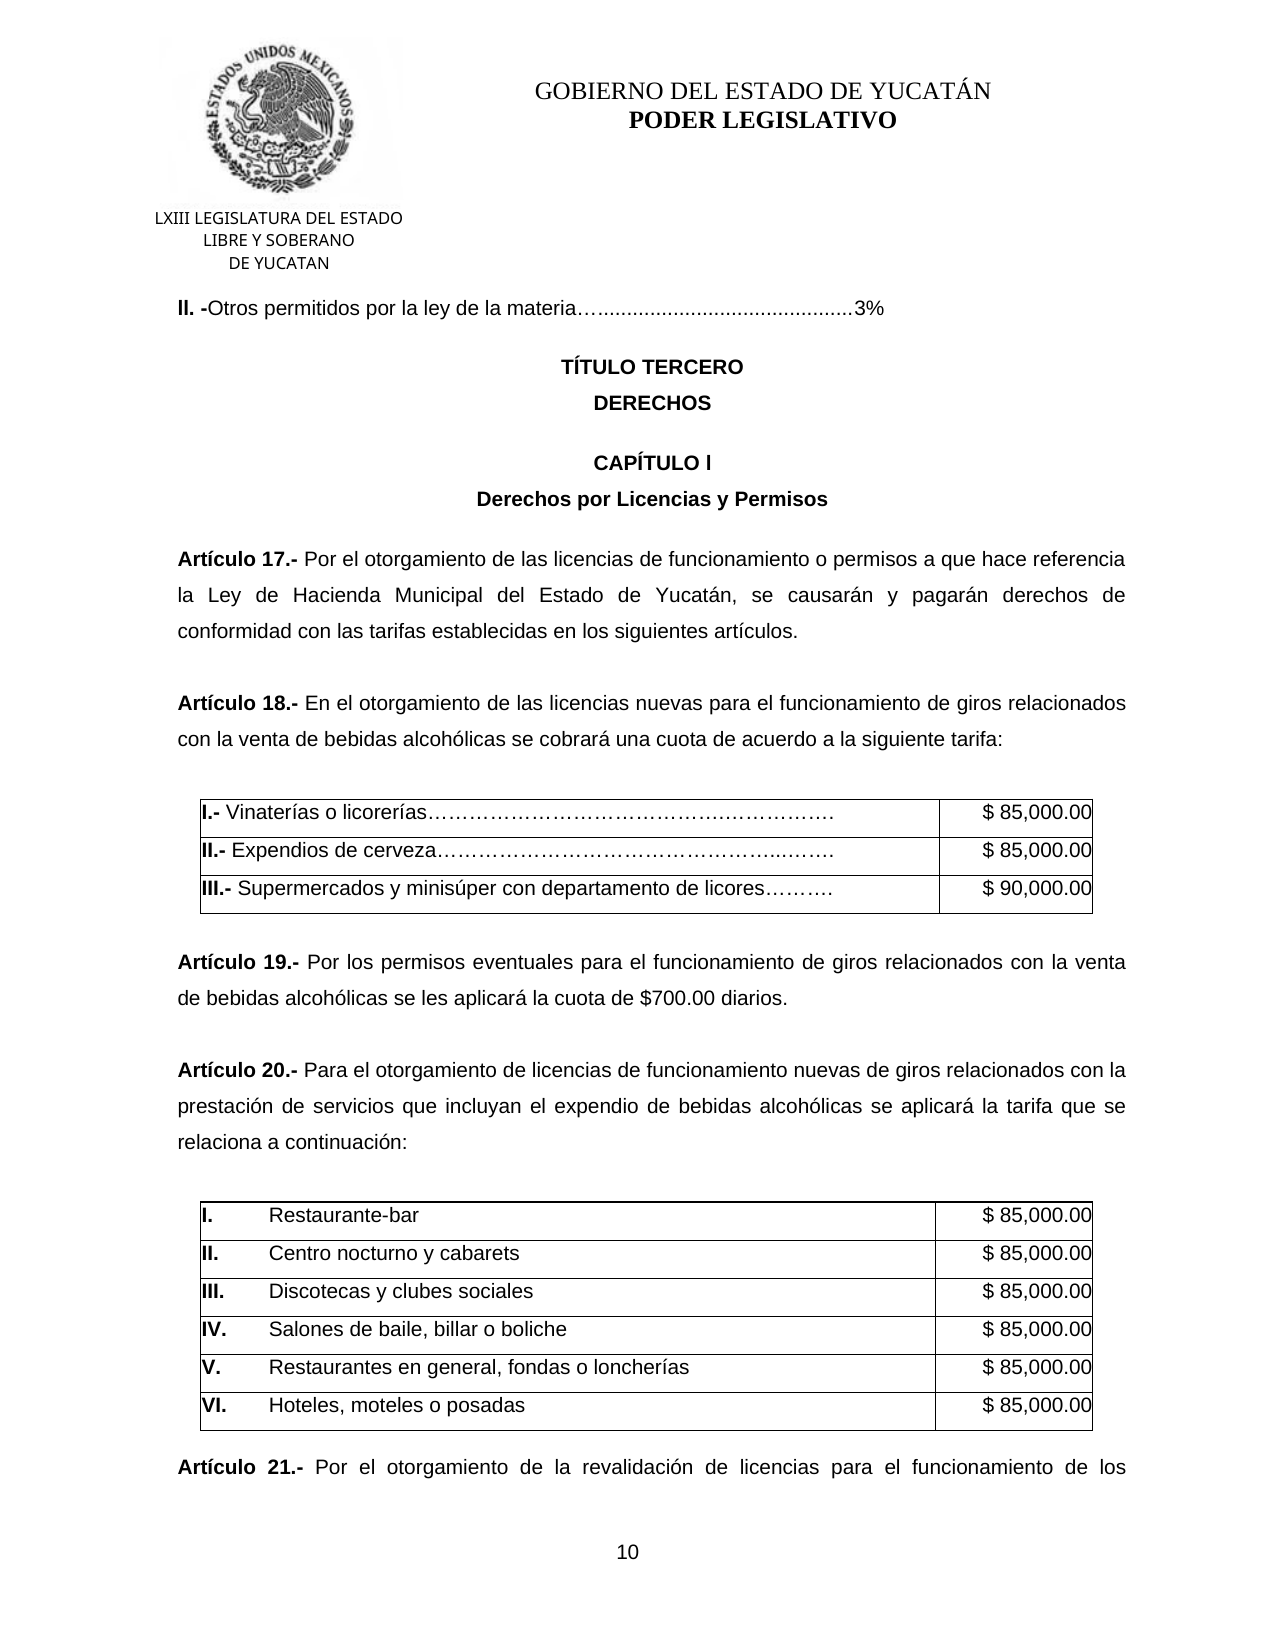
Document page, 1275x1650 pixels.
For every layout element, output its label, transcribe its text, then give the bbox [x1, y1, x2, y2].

table_cell $ 85,000.00 [936, 1279, 1092, 1316]
table_cell $ 85,000.00 [936, 1317, 1092, 1354]
table_cell $ 85,000.00 [940, 838, 1092, 875]
table_header $ 85,000.00 [940, 800, 1092, 837]
table_cell IV. Salones de baile, billar o boliche [201, 1317, 935, 1354]
table_cell II. Centro nocturno y cabarets [201, 1241, 935, 1278]
table_header I.- Vinaterías o licorerías…………………………………….……………. [201, 800, 939, 837]
picture [159, 37, 404, 209]
table_cell $ 85,000.00 [936, 1393, 1092, 1430]
table_cell V. Restaurantes en general, fondas o loncherías [201, 1355, 935, 1392]
table_cell III.- Supermercados y minisúper con departamento de licores………. [201, 876, 939, 913]
table_header $ 85,000.00 [936, 1203, 1092, 1239]
table_cell $ 90,000.00 [940, 876, 1092, 913]
table_cell $ 85,000.00 [936, 1355, 1092, 1392]
table_cell II.- Expendios de cerveza…………………………………………...……. [201, 838, 939, 875]
text CAPÍTULO l [177, 451, 1127, 475]
table_header I. Restaurante-bar [201, 1203, 935, 1239]
table_cell III. Discotecas y clubes sociales [201, 1279, 935, 1316]
text Artículo 19.- Por los permisos eventuales para el funcionamiento de giros relacionados con la venta de bebidas alcohólicas se les aplicará la cuota de $700.00 diarios. [177, 950, 1127, 1010]
text Derechos por Licencias y Permisos [177, 487, 1127, 511]
text DERECHOS [177, 391, 1127, 415]
text TÍTULO TERCERO [177, 355, 1127, 379]
text Artículo 17.- Por el otorgamiento de las licencias de funcionamiento o permisos a que hace referencia la Ley de Hacienda Municipal del Estado de Yucatán, se causarán y pagarán derechos de conformidad con las tarifas establecidas en los siguientes artículos. [177, 547, 1127, 643]
text Artículo 18.- En el otorgamiento de las licencias nuevas para el funcionamiento de giros relacionados con la venta de bebidas alcohólicas se cobrará una cuota de acuerdo a la siguiente tarifa: [177, 691, 1127, 751]
text Artículo 20.- Para el otorgamiento de licencias de funcionamiento nuevas de giros relacionados con la prestación de servicios que incluyan el expendio de bebidas alcohólicas se aplicará la tarifa que se relaciona a continuación: [177, 1058, 1127, 1153]
table_cell VI. Hoteles, moteles o posadas [201, 1393, 935, 1430]
table_cell $ 85,000.00 [936, 1241, 1092, 1278]
text ll. -Otros permitidos por la ley de la materia… 3% [177, 295, 1127, 319]
